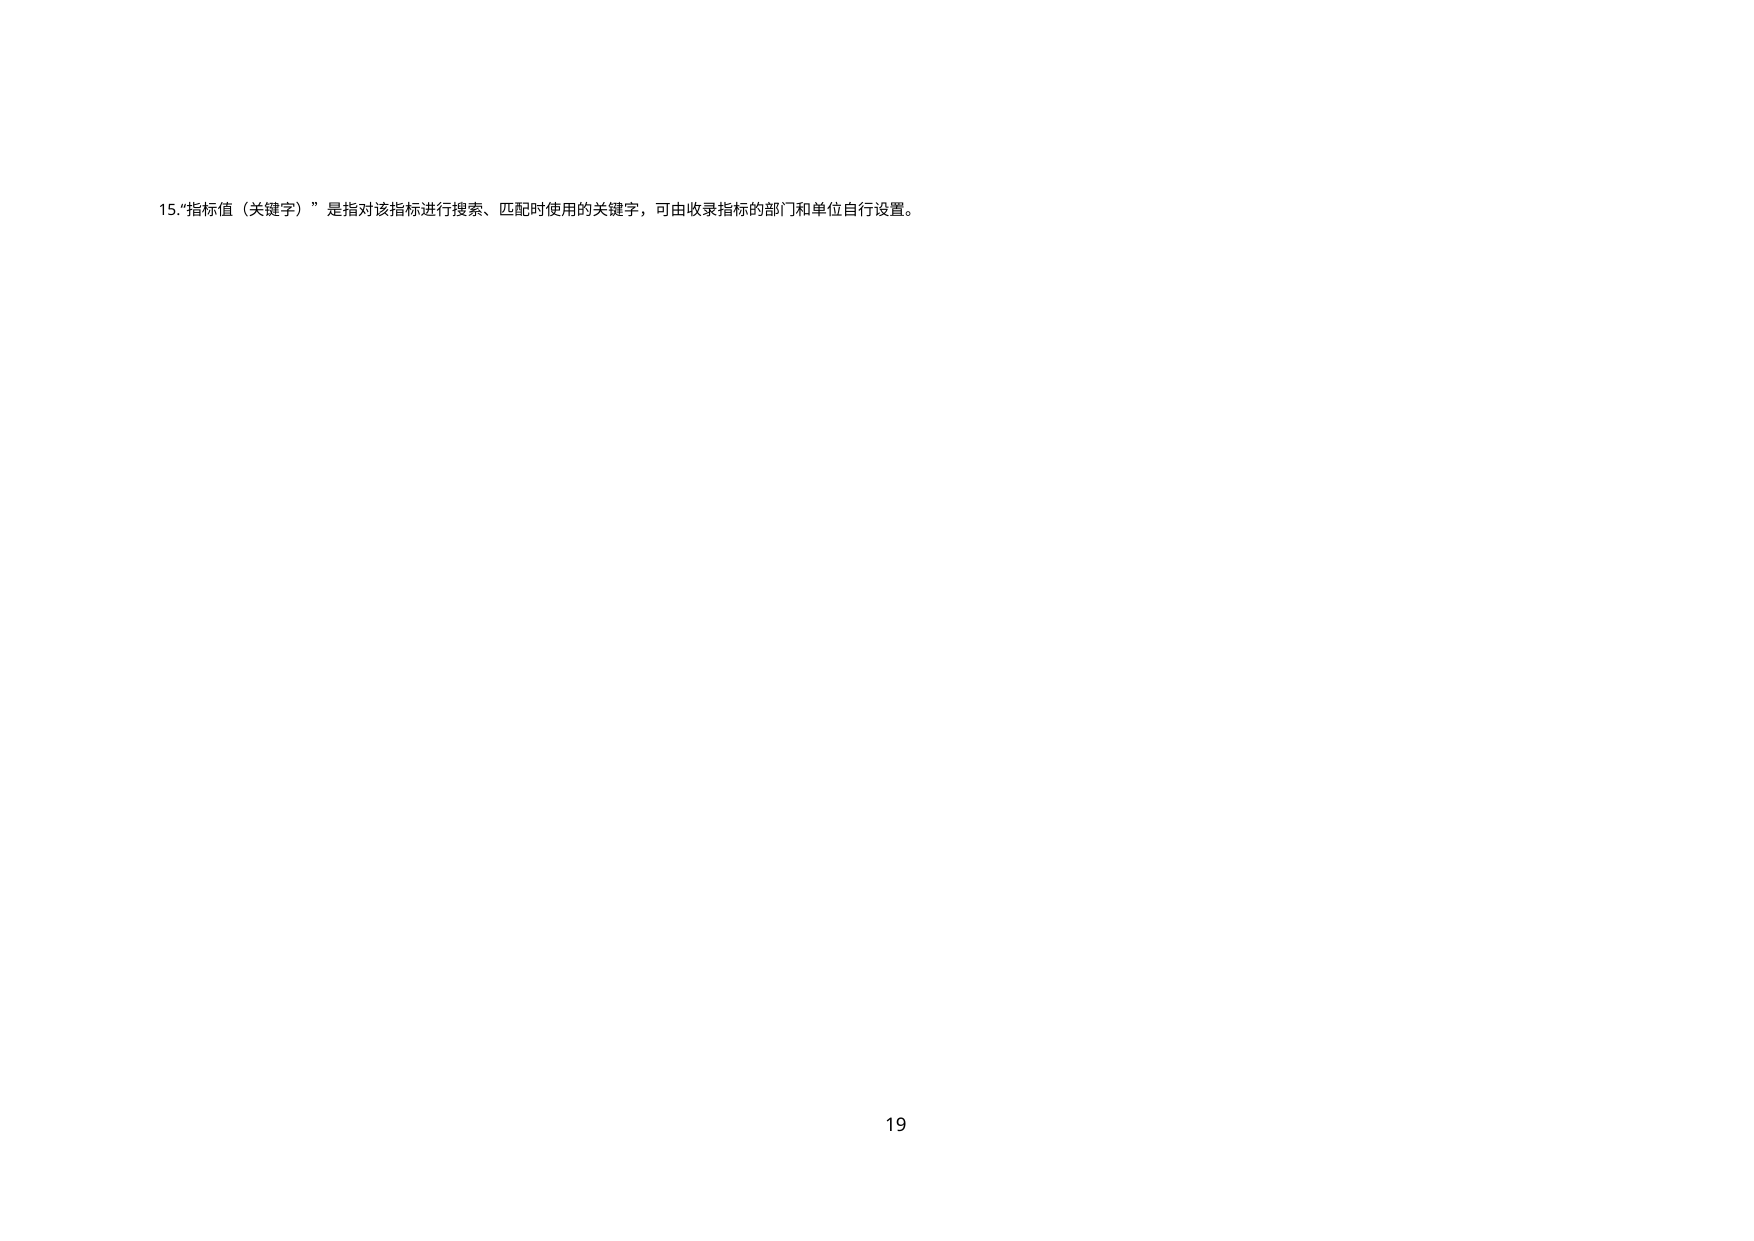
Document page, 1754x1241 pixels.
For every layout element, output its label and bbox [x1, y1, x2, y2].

table_cell [127, 198, 1627, 220]
